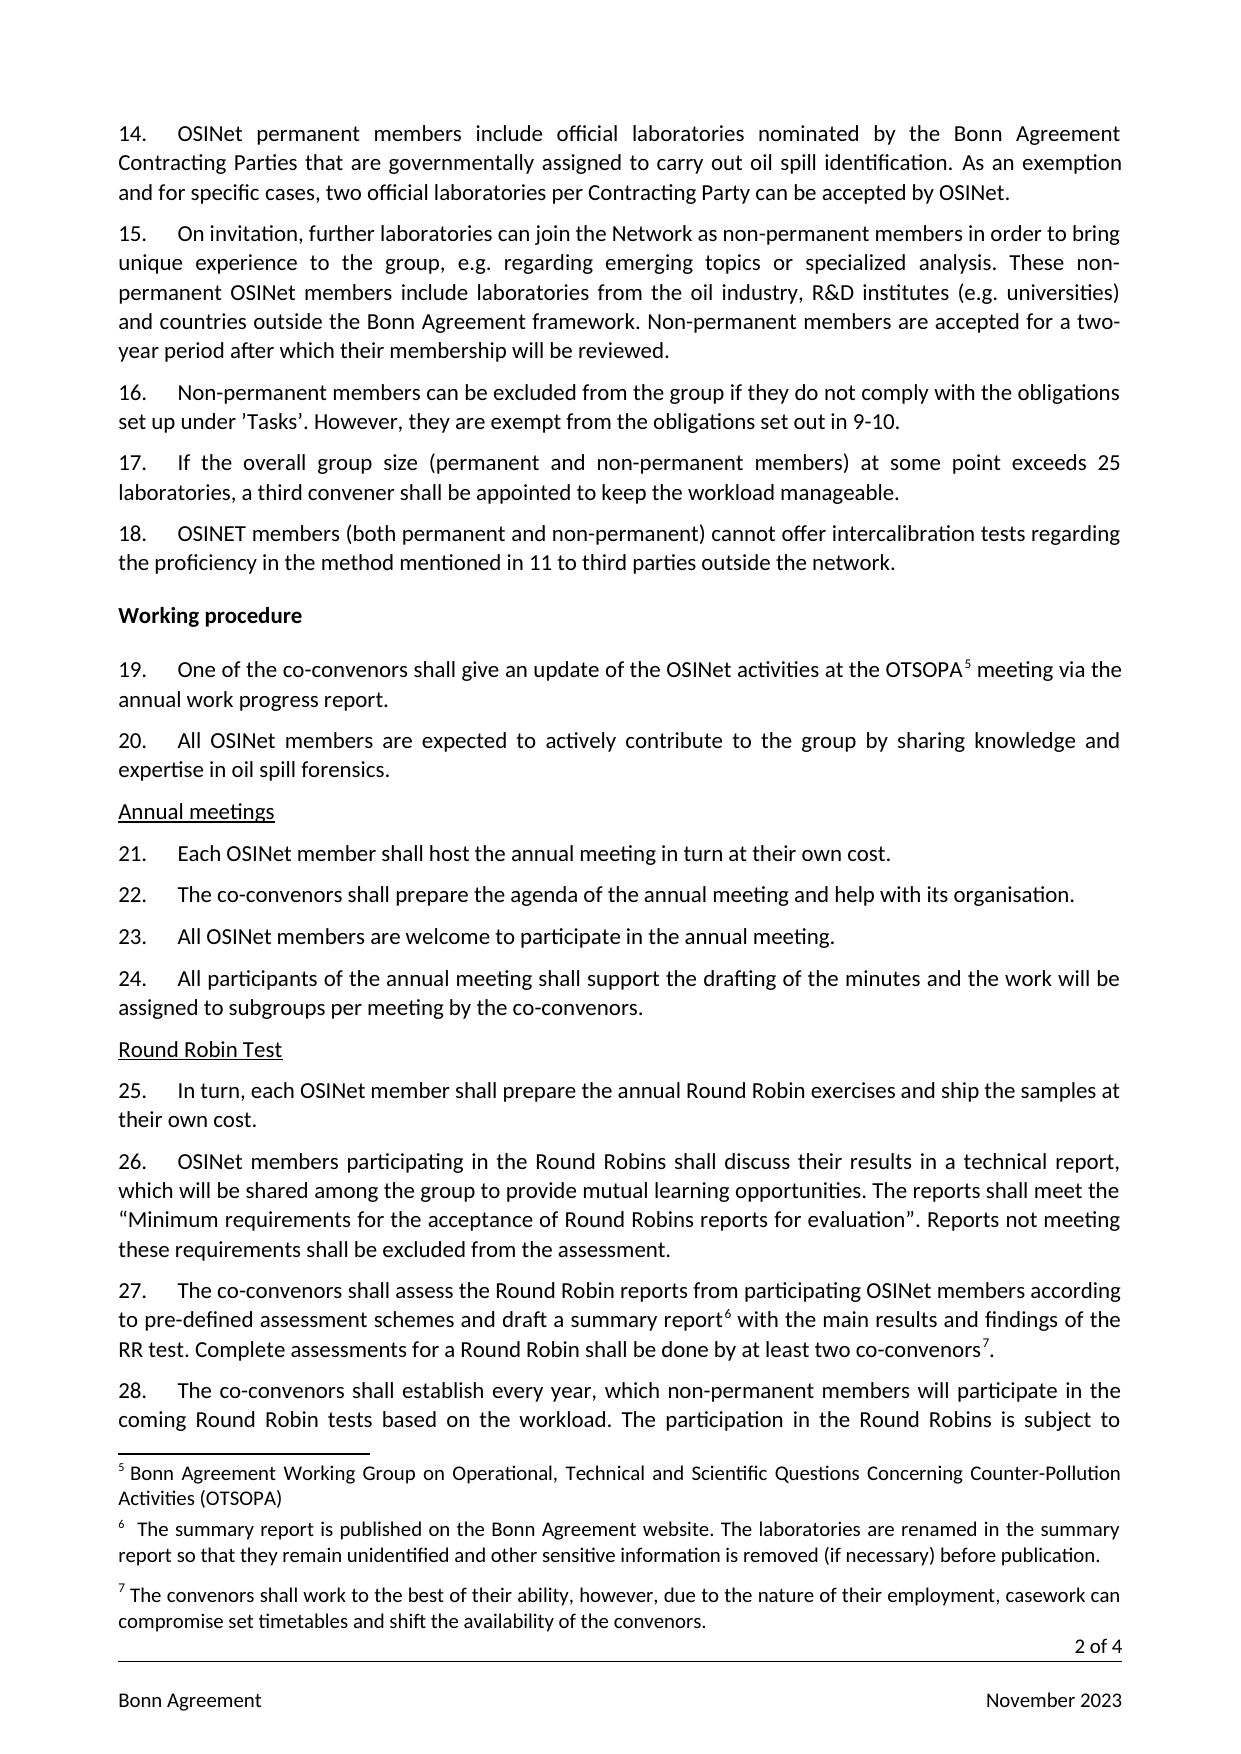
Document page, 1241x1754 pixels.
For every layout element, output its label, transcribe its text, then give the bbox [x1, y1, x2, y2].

list All participants of the annual meeting shall support the drafting of the minutes and the work will be assigned to subgroups per meeting by the co-convenors. [118, 963, 1122, 1021]
list OSINet members participating in the Round Robins shall discuss their results in a technical report, which will be shared among the group to provide mutual learning opportunities. The reports shall meet the “Minimum requirements for the acceptance of Round Robins reports for evaluation”. Reports not meeting these requirements shall be excluded from the assessment. [118, 1146, 1122, 1263]
list If the overall group size (permanent and non-permanent members) at some point exceeds 25 laboratories, a third convener shall be appointed to keep the workload manageable. [118, 447, 1122, 506]
list Non-permanent members can be excluded from the group if they do not comply with the obligations set up under ’Tasks’. However, they are exempt from the obligations set out in 9-10. [118, 376, 1122, 435]
list All OSINet members are welcome to participate in the annual meeting. [118, 921, 1122, 950]
list The co-convenors shall prepare the agenda of the annual meeting and help with its organisation. [118, 879, 1122, 909]
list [118, 1375, 1122, 1434]
text Round Robin Test [118, 1034, 1122, 1063]
list OSINet permanent members include official laboratories nominated by the Bonn Agreement Contracting Parties that are governmentally assigned to carry out oil spill identification. As an exemption and for specific cases, two official laboratories per Contracting Party can be accepted by OSINet. [118, 118, 1122, 206]
list In turn, each OSINet member shall prepare the annual Round Robin exercises and ship the samples at their own cost. [118, 1075, 1122, 1134]
list Each OSINet member shall host the annual meeting in turn at their own cost. [118, 838, 1122, 867]
list OSINET members (both permanent and non-permanent) cannot offer intercalibration tests regarding the proficiency in the method mentioned in 11 to third parties outside the network. [118, 518, 1122, 576]
list One of the co-convenors shall give an update of the OSINet activities at the OTSOPA meeting via the annual work progress report. [118, 654, 1122, 713]
list All OSINet members are expected to actively contribute to the group by sharing knowledge and expertise in oil spill forensics. [118, 725, 1122, 784]
list The co-convenors shall assess the Round Robin reports from participating OSINet members according to pre-defined assessment schemes and draft a summary report with the main results and findings of the RR test. Complete assessments for a Round Robin shall be done by at least two co-convenors. [118, 1275, 1122, 1363]
list On invitation, further laboratories can join the Network as non-permanent members in order to bring unique experience to the group, e.g. regarding emerging topics or specialized analysis. These non-permanent OSINet members include laboratories from the oil industry, R&D institutes (e.g. universities) and countries outside the Bonn Agreement framework. Non-permanent members are accepted for a two-year period after which their membership will be reviewed. [118, 218, 1122, 364]
text Working procedure [118, 601, 1122, 629]
text Annual meetings [118, 796, 1122, 825]
